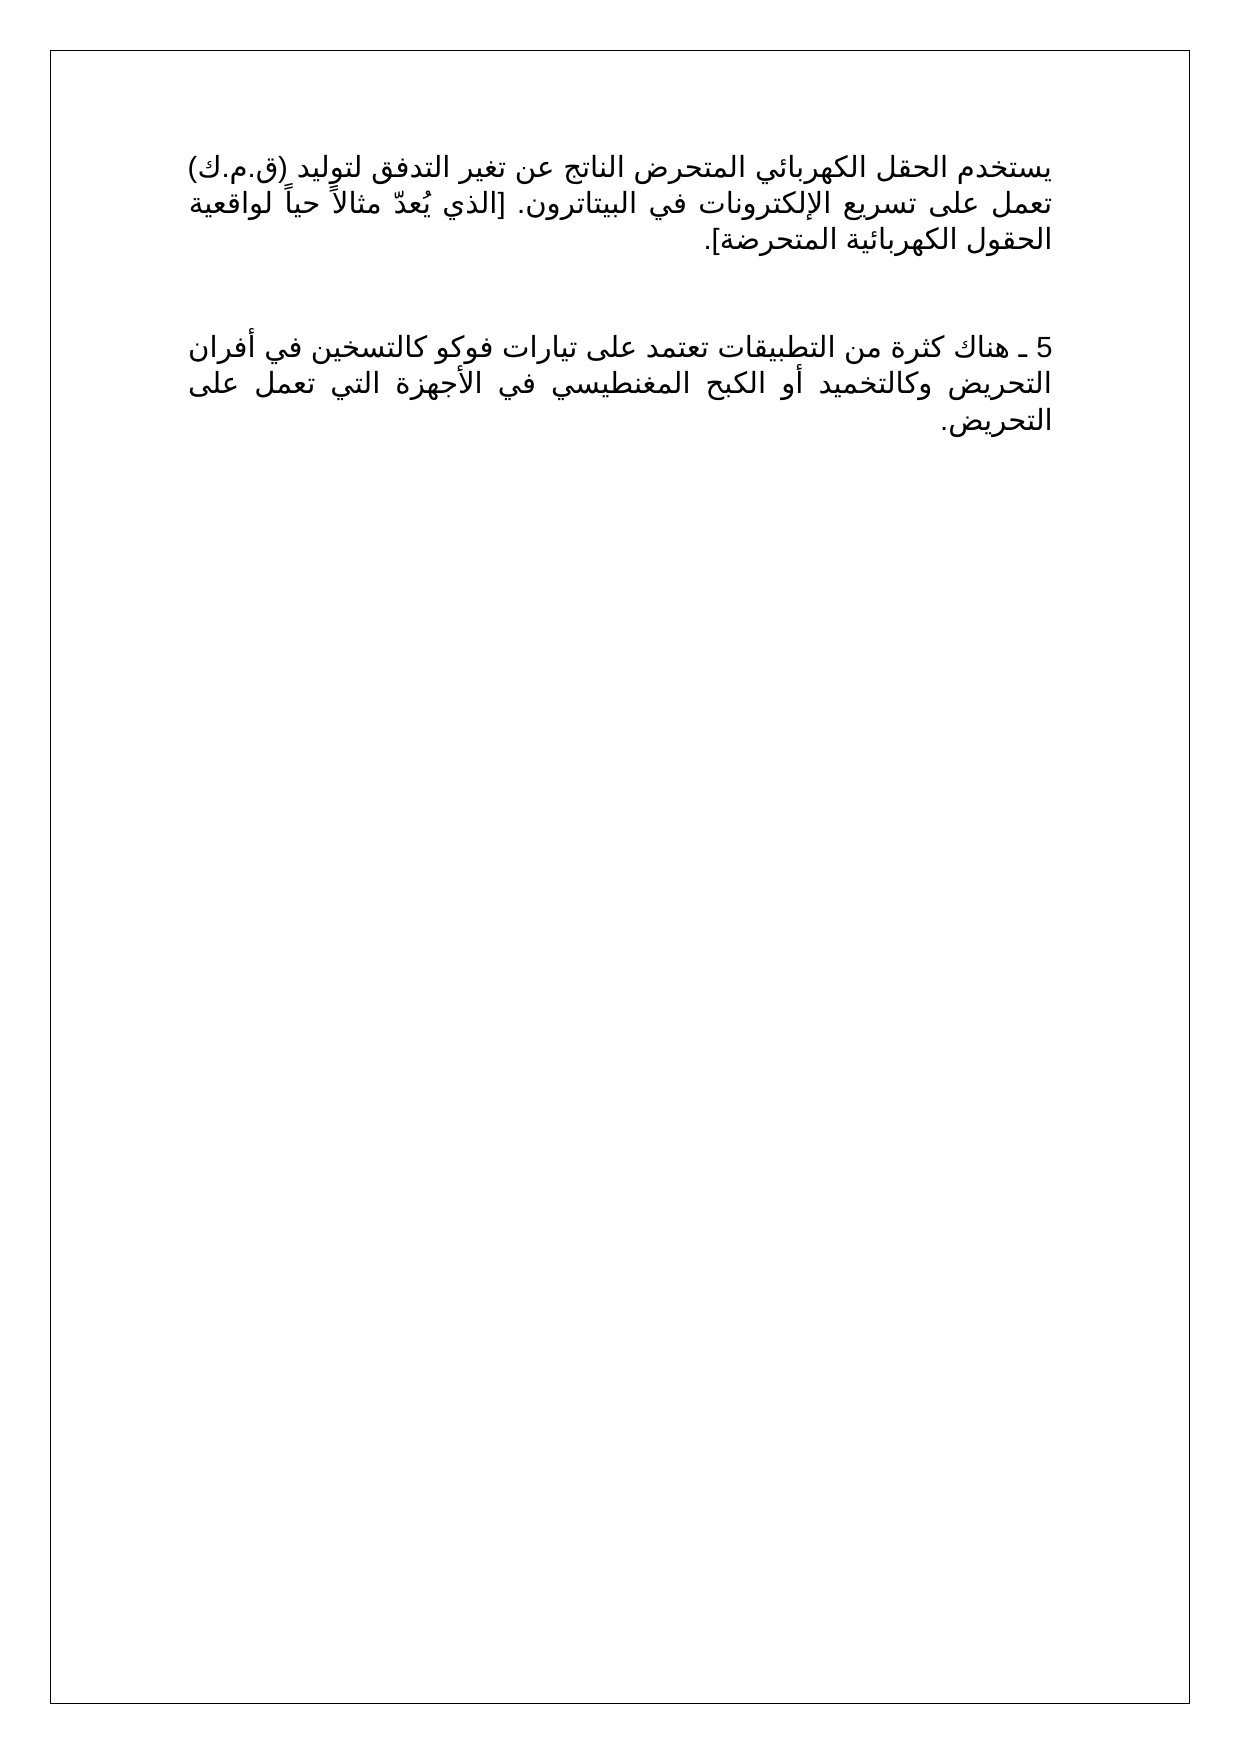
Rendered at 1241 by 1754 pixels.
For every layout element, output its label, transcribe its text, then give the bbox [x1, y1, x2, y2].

text يستخدم الحقل الكهربائي المتحرض الناتج عن تغير التدفق لتوليد (ق.م.ك) تعمل على تسريع الإلكترونات في البيتاترون. [الذي يُعدّ مثالاً حياً لواقعية الحقول الكهربائية المتحرضة]. [187, 150, 1053, 256]
text 5 ـ هناك كثرة من التطبيقات تعتمد على تيارات فوكو كالتسخين في أفران التحريض وكالتخميد أو الكبح المغنطيسي في الأجهزة التي تعمل على التحريض. [187, 330, 1053, 436]
